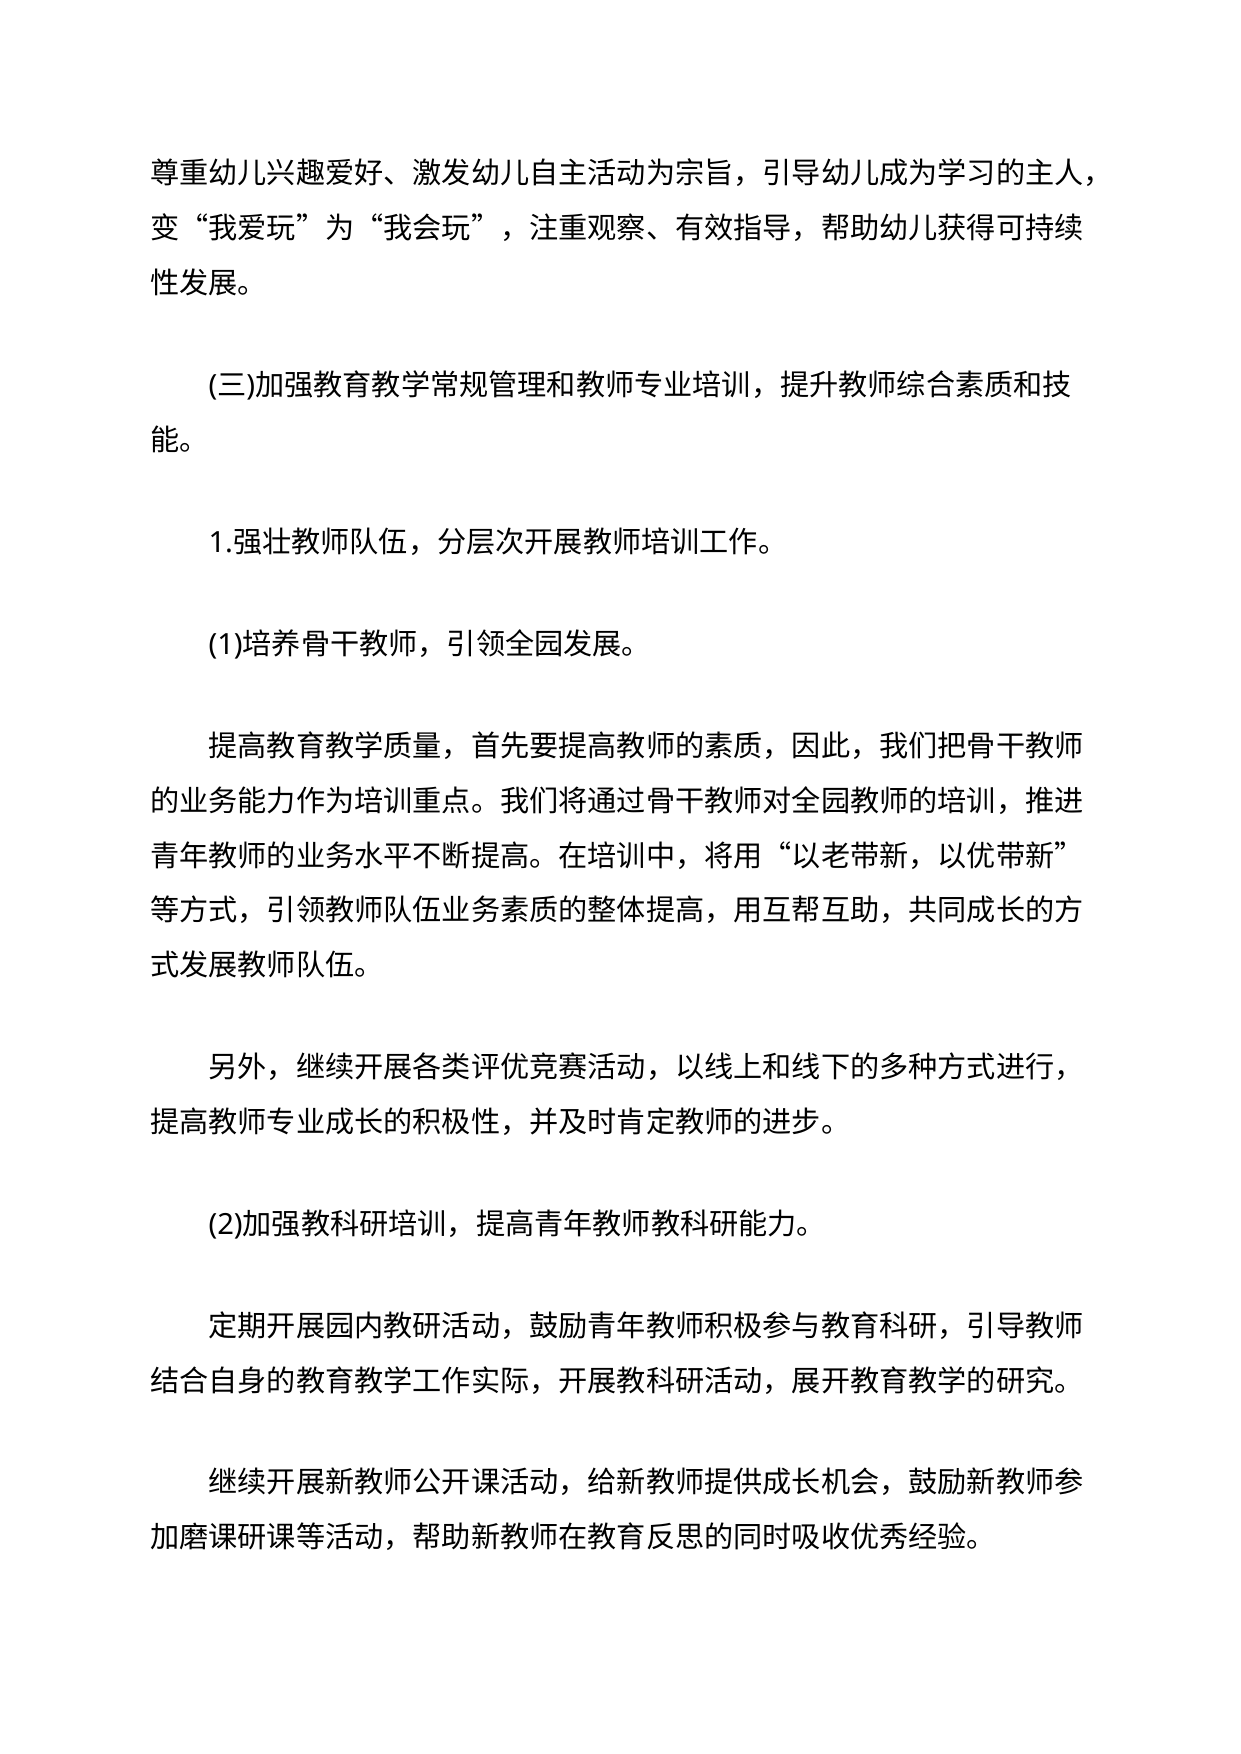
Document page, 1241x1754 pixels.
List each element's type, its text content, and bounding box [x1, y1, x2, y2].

text (三)加强教育教学常规管理和教师专业培训，提升教师综合素质和技能。 [150, 362, 1090, 459]
text (2)加强教科研培训，提高青年教师教科研能力。 [150, 1200, 1090, 1243]
text 提高教育教学质量，首先要提高教师的素质，因此，我们把骨干教师的业务能力作为培训重点。我们将通过骨干教师对全园教师的培训，推进青年教师的业务水平不断提高。在培训中，将用“以老带新，以优带新”等方式，引领教师队伍业务素质的整体提高，用互帮互助，共同成长的方式发展教师队伍。 [150, 722, 1090, 984]
text 另外，继续开展各类评优竞赛活动，以线上和线下的多种方式进行，提高教师专业成长的积极性，并及时肯定教师的进步。 [150, 1044, 1090, 1141]
text 1.强壮教师队伍，分层次开展教师培训工作。 [150, 518, 1090, 561]
text 定期开展园内教研活动，鼓励青年教师积极参与教育科研，引导教师结合自身的教育教学工作实际，开展教科研活动，展开教育教学的研究。 [150, 1302, 1090, 1399]
text 继续开展新教师公开课活动，给新教师提供成长机会，鼓励新教师参加磨课研课等活动，帮助新教师在教育反思的同时吸收优秀经验。 [150, 1459, 1090, 1556]
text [150, 150, 1090, 302]
text (1)培养骨干教师，引领全园发展。 [150, 620, 1090, 663]
